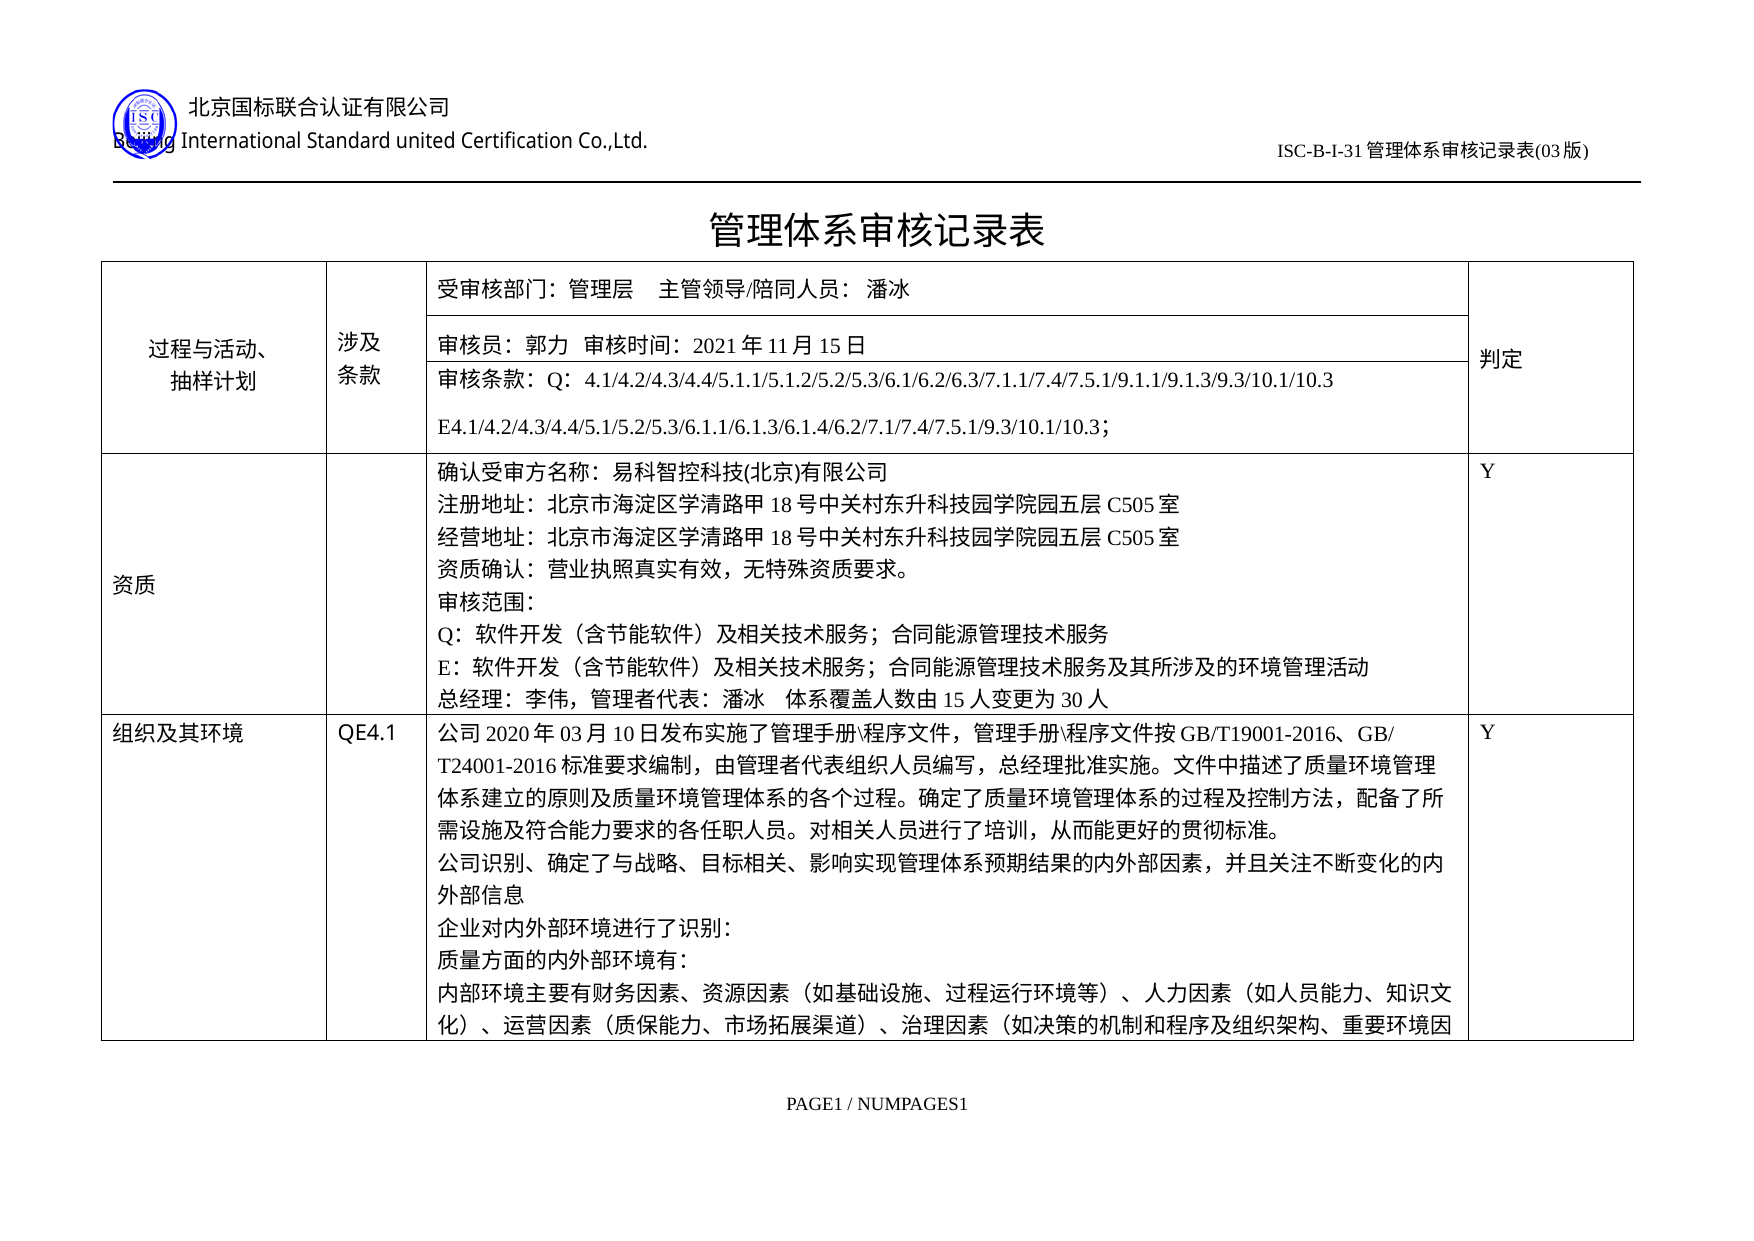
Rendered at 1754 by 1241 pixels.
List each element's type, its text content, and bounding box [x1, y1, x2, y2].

table_header 判定 [1469, 262, 1633, 453]
table_cell 审核条款：Q：4.1/4.2/4.3/4.4/5.1.1/5.1.2/5.2/5.3/6.1/6.2/6.3/7.1.1/7.4/7.5.1/9.1.1/9.1.3/9.3/10.1/10.3 E4.1/4.2/4.3/4.4/5.1/5.2/5.3/6.1.1/6.1.3/6.1.4/6.2/7.1/7.4/7.5.1/9.3/10.1/10.3； [427, 362, 1468, 453]
table_cell Y [1469, 715, 1633, 1040]
picture [112, 89, 180, 158]
table_header 过程与活动、 抽样计划 [102, 262, 326, 453]
text 管理体系审核记录表 [112, 196, 1641, 261]
table_cell Y [1469, 454, 1633, 714]
table_cell 组织及其环境 [102, 715, 326, 1040]
table_cell QE4.1 [327, 715, 426, 1040]
table_cell 确认受审方名称：易科智控科技(北京)有限公司 注册地址：北京市海淀区学清路甲18号中关村东升科技园学院园五层C505室 经营地址：北京市海淀区学清路甲18号中关村东升科技园学院园五层C505室 资质确认：营业执照真实有效，无特殊资质要求。 审核范围： Q：软件开发（含节能软件）及相关技术服务；合同能源管理技术服务 E：软件开发（含节能软件）及相关技术服务；合同能源管理技术服务及其所涉及的环境管理活动 总经理：李伟，管理者代表：潘冰 体系覆盖人数由15人变更为30人 [427, 454, 1468, 714]
table_header 受审核部门：管理层 主管领导/陪同人员： 潘冰 [427, 262, 1468, 314]
table_cell 资质 [102, 454, 326, 714]
table_cell 审核员：郭力 审核时间：2021年11月15日 [427, 316, 1468, 361]
table_header 涉及 条款 [327, 262, 426, 453]
table_cell [327, 454, 426, 714]
